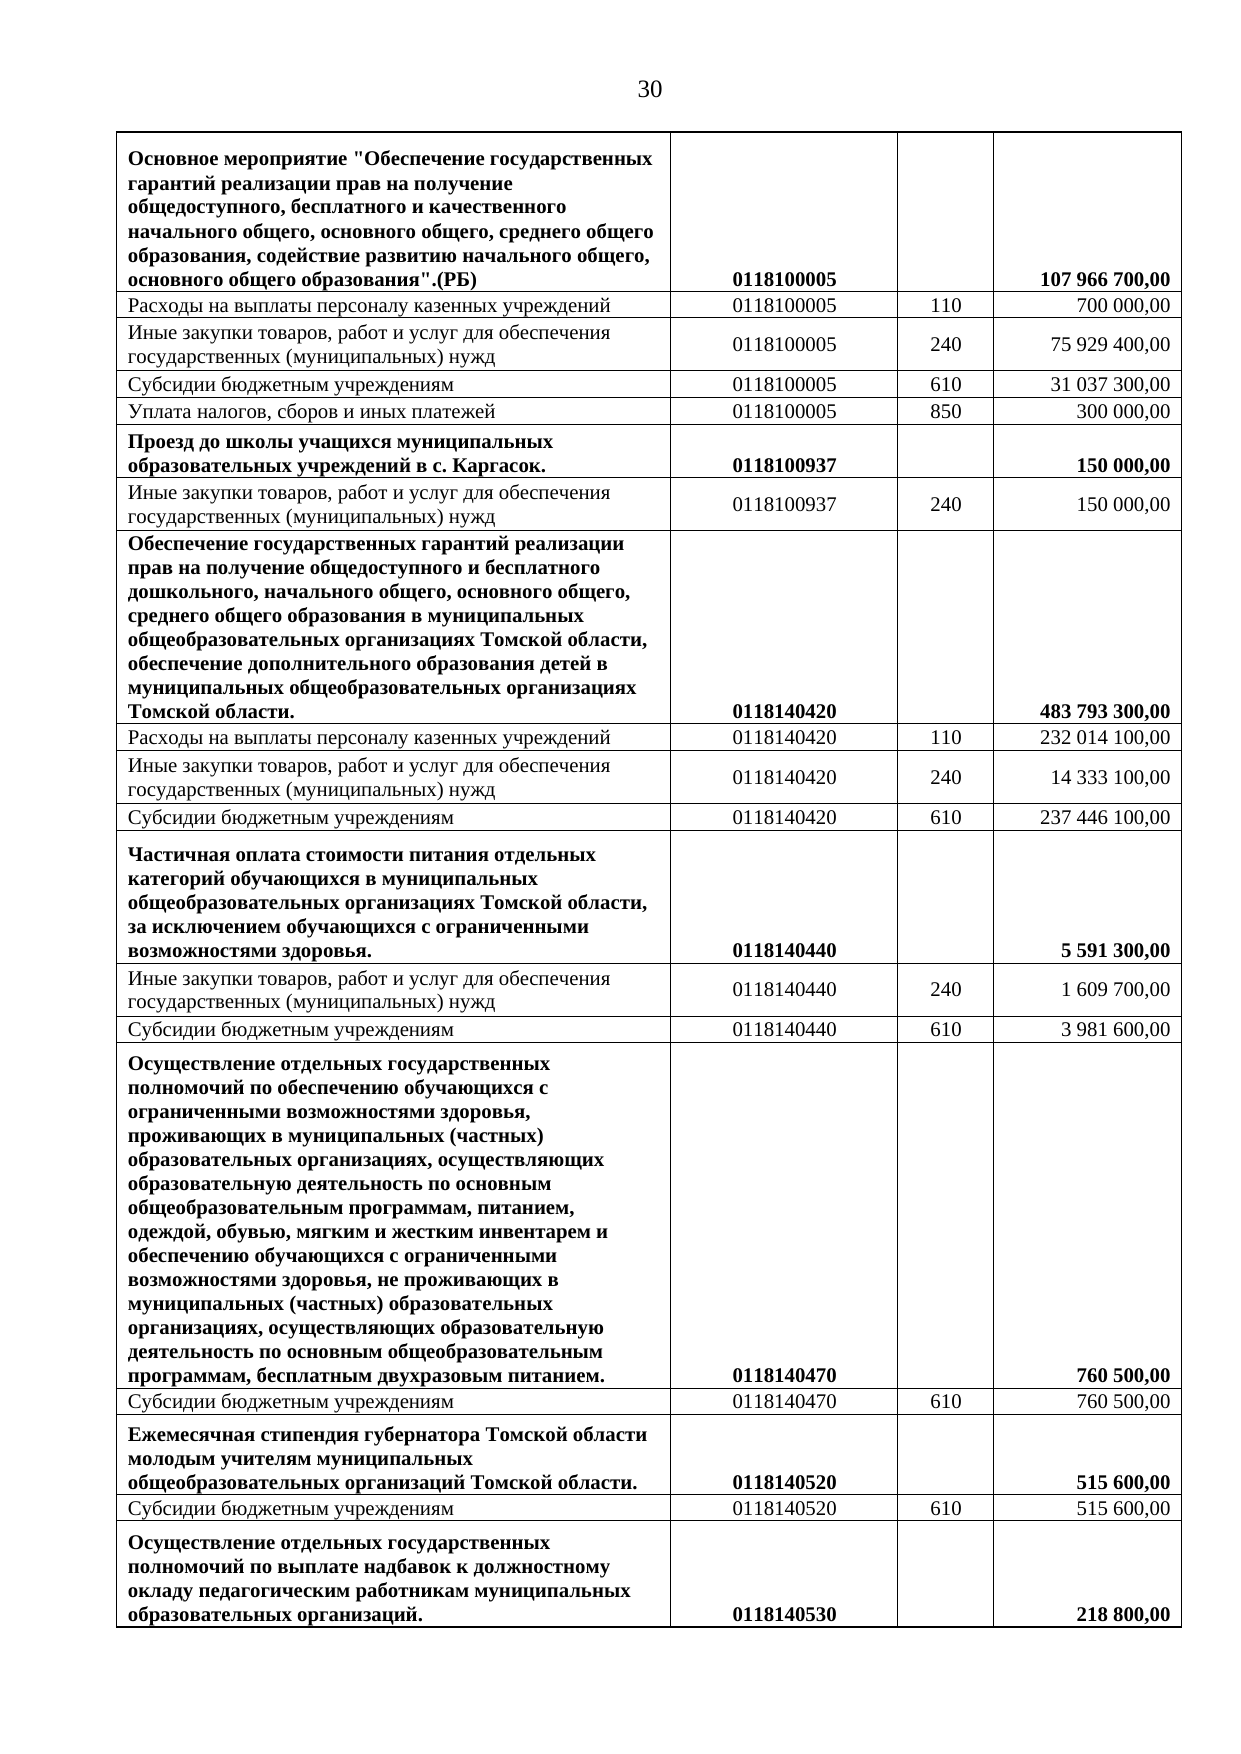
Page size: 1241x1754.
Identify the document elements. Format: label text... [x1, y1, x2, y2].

table_cell 0118140440 [671, 831, 897, 962]
table_cell 0118100005 [671, 371, 897, 397]
table_cell Проезд до школы учащихся муниципальных образовательных учреждений в с. Каргасок. [117, 425, 670, 477]
table_cell Уплата налогов, сборов и иных платежей [117, 398, 670, 423]
table_cell 760 500,00 [994, 1043, 1181, 1387]
table_cell 0118100005 [671, 133, 897, 291]
table_cell 240 [898, 478, 993, 530]
table_cell 610 [898, 1017, 993, 1042]
table_cell 610 [898, 371, 993, 397]
table_cell 0118140530 [671, 1521, 897, 1626]
table_cell 483 793 300,00 [994, 531, 1181, 723]
table_cell 760 500,00 [994, 1389, 1181, 1414]
table_cell 0118140470 [671, 1043, 897, 1387]
table_cell Частичная оплата стоимости питания отдельных категорий обучающихся в муниципальных общеобразовательных организациях Томской области, за исключением обучающихся с ограниченными возможностями здоровья. [117, 831, 670, 962]
table_cell 610 [898, 1495, 993, 1520]
table_cell 31 037 300,00 [994, 371, 1181, 397]
table_cell 232 014 100,00 [994, 724, 1181, 750]
table_cell 0118140470 [671, 1389, 897, 1414]
table_cell 14 333 100,00 [994, 751, 1181, 803]
table_cell 0118100005 [671, 398, 897, 423]
table_cell 0118100005 [671, 292, 897, 317]
table_cell 240 [898, 318, 993, 370]
table_cell 237 446 100,00 [994, 804, 1181, 829]
table_cell 700 000,00 [994, 292, 1181, 317]
table_cell Субсидии бюджетным учреждениям [117, 804, 670, 829]
table_cell [898, 1415, 993, 1494]
table_cell 150 000,00 [994, 478, 1181, 530]
table_cell 75 929 400,00 [994, 318, 1181, 370]
table_cell 850 [898, 398, 993, 423]
table_cell 110 [898, 724, 993, 750]
table_cell Ежемесячная стипендия губернатора Томской области молодым учителям муниципальных общеобразовательных организаций Томской области. [117, 1415, 670, 1494]
table_cell Субсидии бюджетным учреждениям [117, 1017, 670, 1042]
table_cell 610 [898, 1389, 993, 1414]
table_cell 0118140440 [671, 964, 897, 1016]
table_cell 0118100937 [671, 425, 897, 477]
table_cell 240 [898, 751, 993, 803]
table_cell 300 000,00 [994, 398, 1181, 423]
table_cell 107 966 700,00 [994, 133, 1181, 291]
table_cell 150 000,00 [994, 425, 1181, 477]
table_cell Расходы на выплаты персоналу казенных учреждений [117, 292, 670, 317]
table_cell Субсидии бюджетным учреждениям [117, 1389, 670, 1414]
table_cell 0118140520 [671, 1415, 897, 1494]
table_cell 0118140420 [671, 751, 897, 803]
table_cell [898, 133, 993, 291]
table_cell [898, 1043, 993, 1387]
table_cell Обеспечение государственных гарантий реализации прав на получение общедоступного и бесплатного дошкольного, начального общего, основного общего, среднего общего образования в муниципальных общеобразовательных организациях Томской области, обеспечение дополнительного образования детей в муниципальных общеобразовательных организациях Томской области. [117, 531, 670, 723]
table_cell 218 800,00 [994, 1521, 1181, 1626]
table_cell 515 600,00 [994, 1495, 1181, 1520]
table_cell Осуществление отдельных государственных полномочий по обеспечению обучающихся с ограниченными возможностями здоровья, проживающих в муниципальных (частных) образовательных организациях, осуществляющих образовательную деятельность по основным общеобразовательным программам, питанием, одеждой, обувью, мягким и жестким инвентарем и обеспечению обучающихся с ограниченными возможностями здоровья, не проживающих в муниципальных (частных) образовательных организациях, осуществляющих образовательную деятельность по основным общеобразовательным программам, бесплатным двухразовым питанием. [117, 1043, 670, 1387]
table_cell [898, 425, 993, 477]
table_cell Осуществление отдельных государственных полномочий по выплате надбавок к должностному окладу педагогическим работникам муниципальных образовательных организаций. [117, 1521, 670, 1626]
table_cell 3 981 600,00 [994, 1017, 1181, 1042]
table_cell 515 600,00 [994, 1415, 1181, 1494]
table_cell 0118100937 [671, 478, 897, 530]
table_cell 5 591 300,00 [994, 831, 1181, 962]
table_cell 0118140440 [671, 1017, 897, 1042]
table_cell 0118100005 [671, 318, 897, 370]
table_cell 0118140420 [671, 804, 897, 829]
table_cell 0118140420 [671, 724, 897, 750]
table_cell Иные закупки товаров, работ и услуг для обеспечения государственных (муниципальных) нужд [117, 964, 670, 1016]
table_cell Расходы на выплаты персоналу казенных учреждений [117, 724, 670, 750]
table_cell Иные закупки товаров, работ и услуг для обеспечения государственных (муниципальных) нужд [117, 751, 670, 803]
table_cell Субсидии бюджетным учреждениям [117, 1495, 670, 1520]
table_cell 110 [898, 292, 993, 317]
table_cell 0118140420 [671, 531, 897, 723]
table_cell [898, 1521, 993, 1626]
table_cell [898, 831, 993, 962]
table_cell Основное мероприятие "Обеспечение государственных гарантий реализации прав на получение общедоступного, бесплатного и качественного начального общего, основного общего, среднего общего образования, содействие развитию начального общего, основного общего образования".(РБ) [117, 133, 670, 291]
table_cell 0118140520 [671, 1495, 897, 1520]
table_cell 1 609 700,00 [994, 964, 1181, 1016]
table_cell 240 [898, 964, 993, 1016]
table_cell Субсидии бюджетным учреждениям [117, 371, 670, 397]
table_cell [898, 531, 993, 723]
table_cell Иные закупки товаров, работ и услуг для обеспечения государственных (муниципальных) нужд [117, 478, 670, 530]
table_cell Иные закупки товаров, работ и услуг для обеспечения государственных (муниципальных) нужд [117, 318, 670, 370]
table_cell 610 [898, 804, 993, 829]
